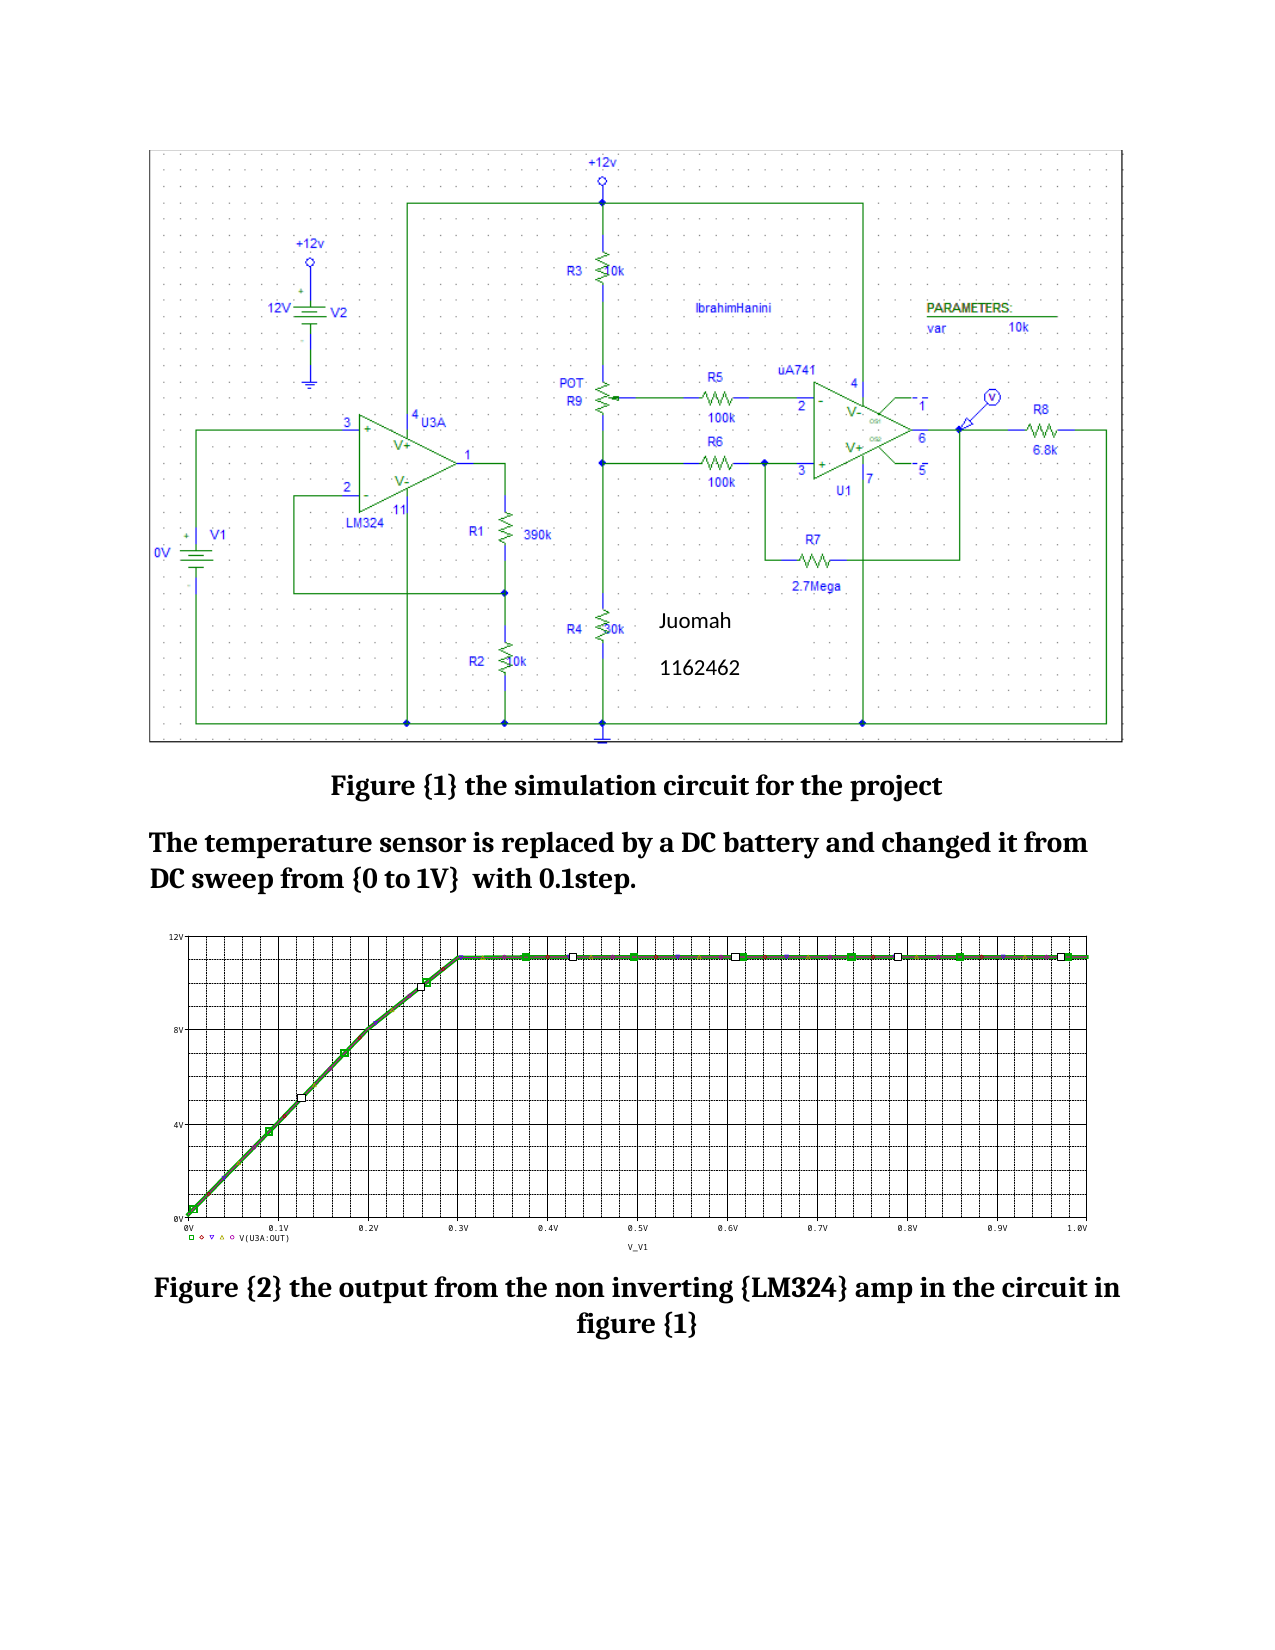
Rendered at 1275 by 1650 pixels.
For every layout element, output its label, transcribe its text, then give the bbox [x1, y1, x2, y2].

text Figure {2} the output from the non inverting {LM324} amp in the circuit in figure {1} [150, 1271, 1125, 1341]
picture [149, 150, 1125, 746]
text The temperature sensor is replaced by a DC battery and changed it from DC sweep from {0 to 1V} with 0.1step. [148, 826, 1125, 895]
text Figure {1} the simulation circuit for the project [148, 769, 1125, 802]
